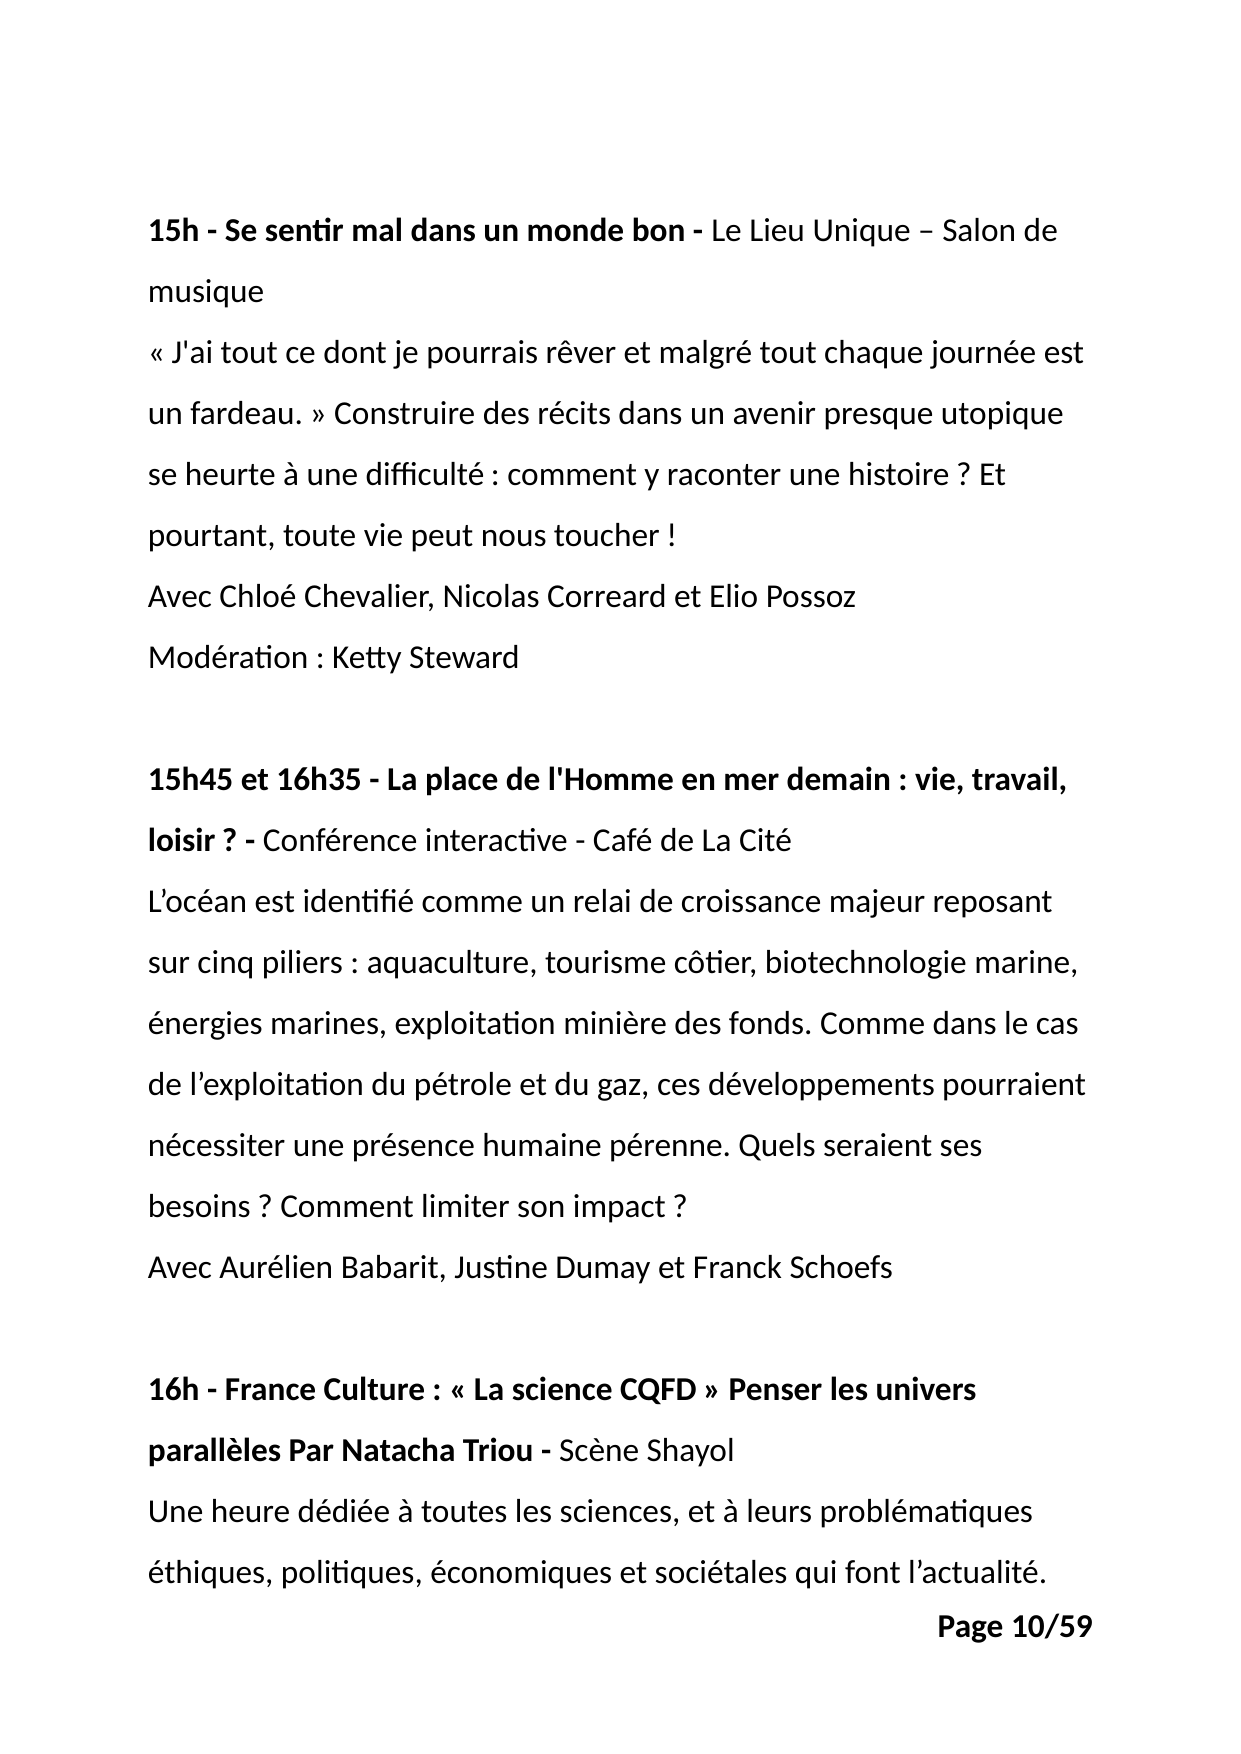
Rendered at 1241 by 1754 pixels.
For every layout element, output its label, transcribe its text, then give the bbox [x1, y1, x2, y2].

text Avec Chloé Chevalier, Nicolas Correard et Elio Possoz Modération : Ketty Steward [148, 575, 1093, 677]
text 15h - Se sentir mal dans un monde bon - Le Lieu Unique – Salon de musique [148, 209, 1093, 310]
text 15h45 et 16h35 - La place de l'Homme en mer demain : vie, travail, loisir ? - Conférence interactive - Café de La Cité [148, 758, 1093, 860]
text « J'ai tout ce dont je pourrais rêver et malgré tout chaque journée est un fardeau. » Construire des récits dans un avenir presque utopique se heurte à une difficulté : comment y raconter une histoire ? Et pourtant, toute vie peut nous toucher ! [148, 331, 1093, 554]
text Avec Aurélien Babarit, Justine Dumay et Franck Schoefs [148, 1246, 1093, 1287]
text Une heure dédiée à toutes les sciences, et à leurs problématiques éthiques, politiques, économiques et sociétales qui font l’actualité. [148, 1491, 1093, 1592]
text L’océan est identifié comme un relai de croissance majeur reposant sur cinq piliers : aquaculture, tourisme côtier, biotechnologie marine, énergies marines, exploitation minière des fonds. Comme dans le cas de l’exploitation du pétrole et du gaz, ces développements pourraient nécessiter une présence humaine pérenne. Quels seraient ses besoins ? Comment limiter son impact ? [148, 880, 1093, 1226]
text 16h - France Culture : « La science CQFD » Penser les univers parallèles Par Natacha Triou - Scène Shayol [148, 1368, 1093, 1470]
